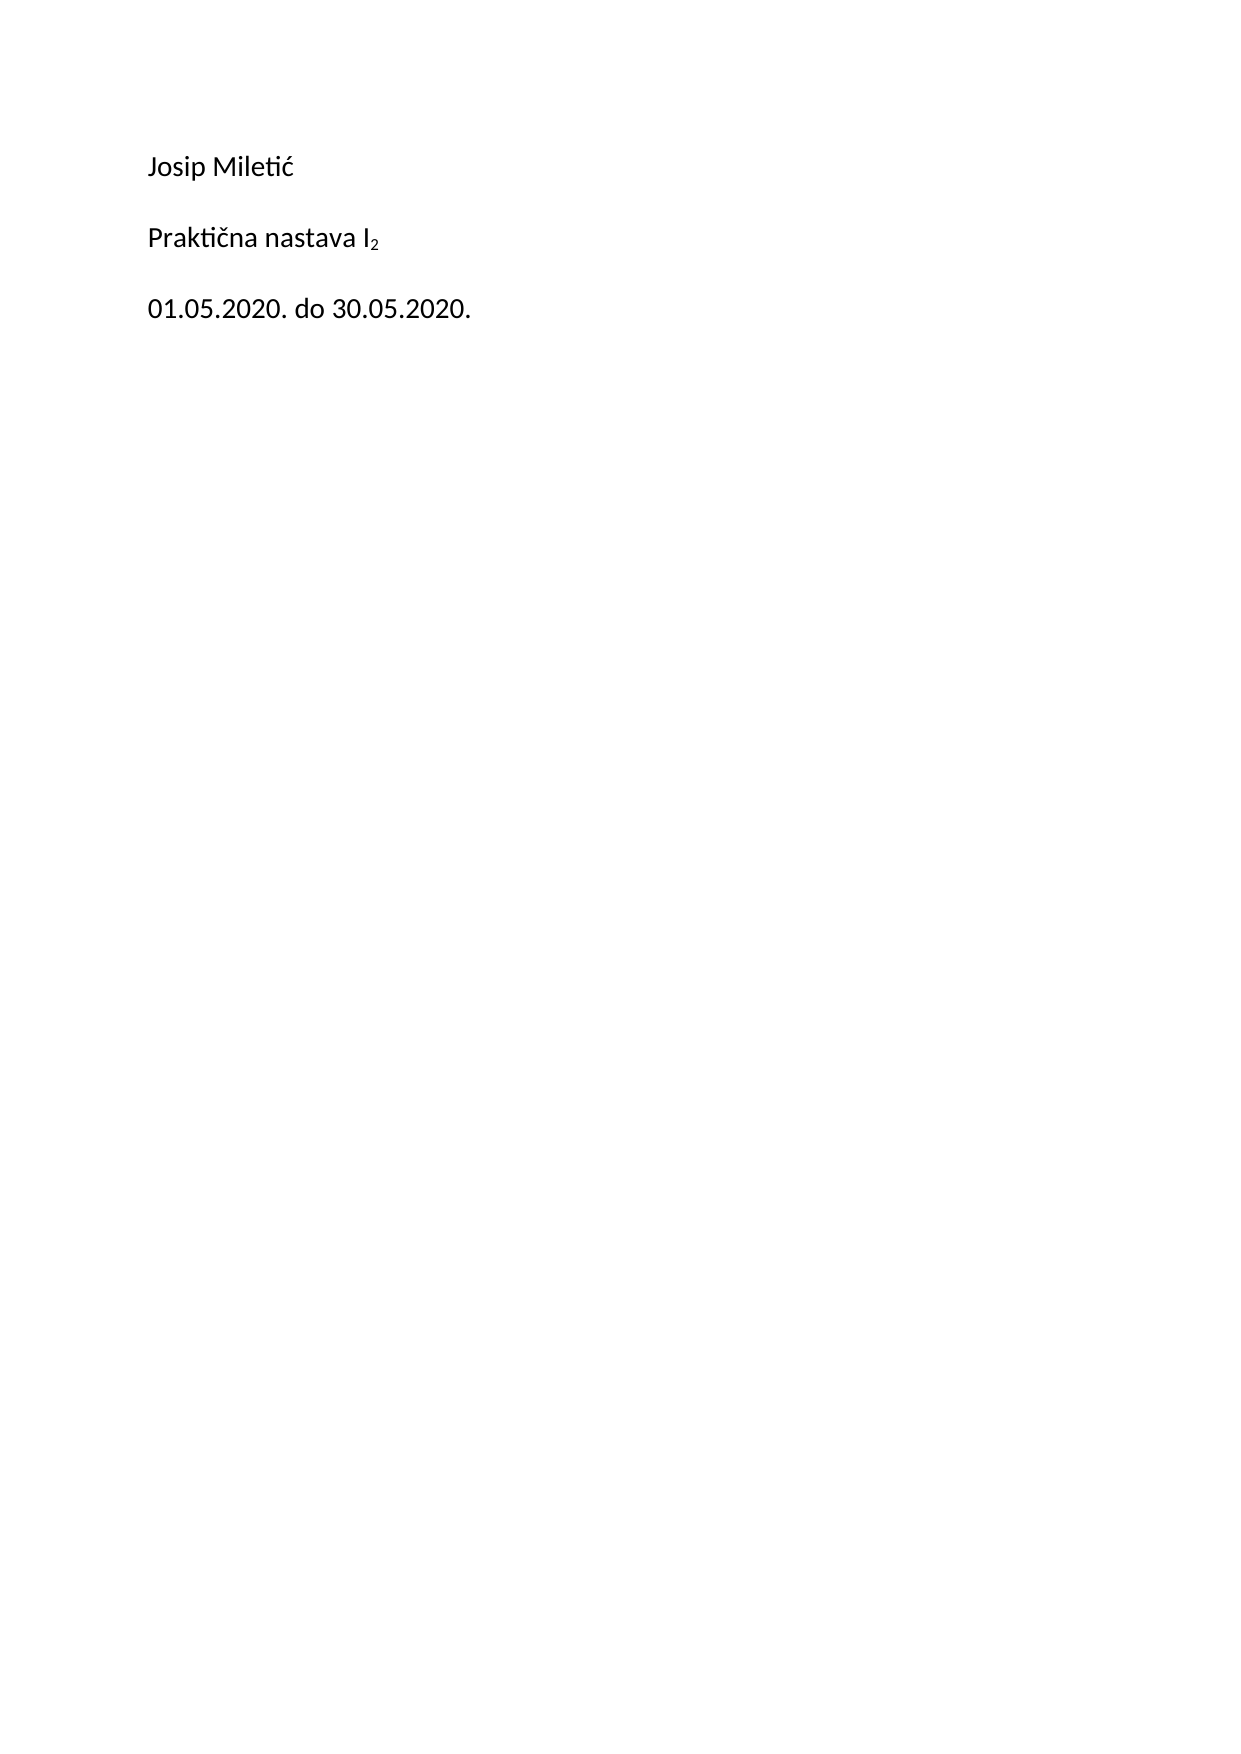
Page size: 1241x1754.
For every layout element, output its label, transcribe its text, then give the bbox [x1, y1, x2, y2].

text 01.05.2020. do 30.05.2020. [148, 290, 1093, 326]
text Praktična nastava I2 [148, 219, 1093, 254]
text Josip Miletić [148, 148, 1093, 183]
